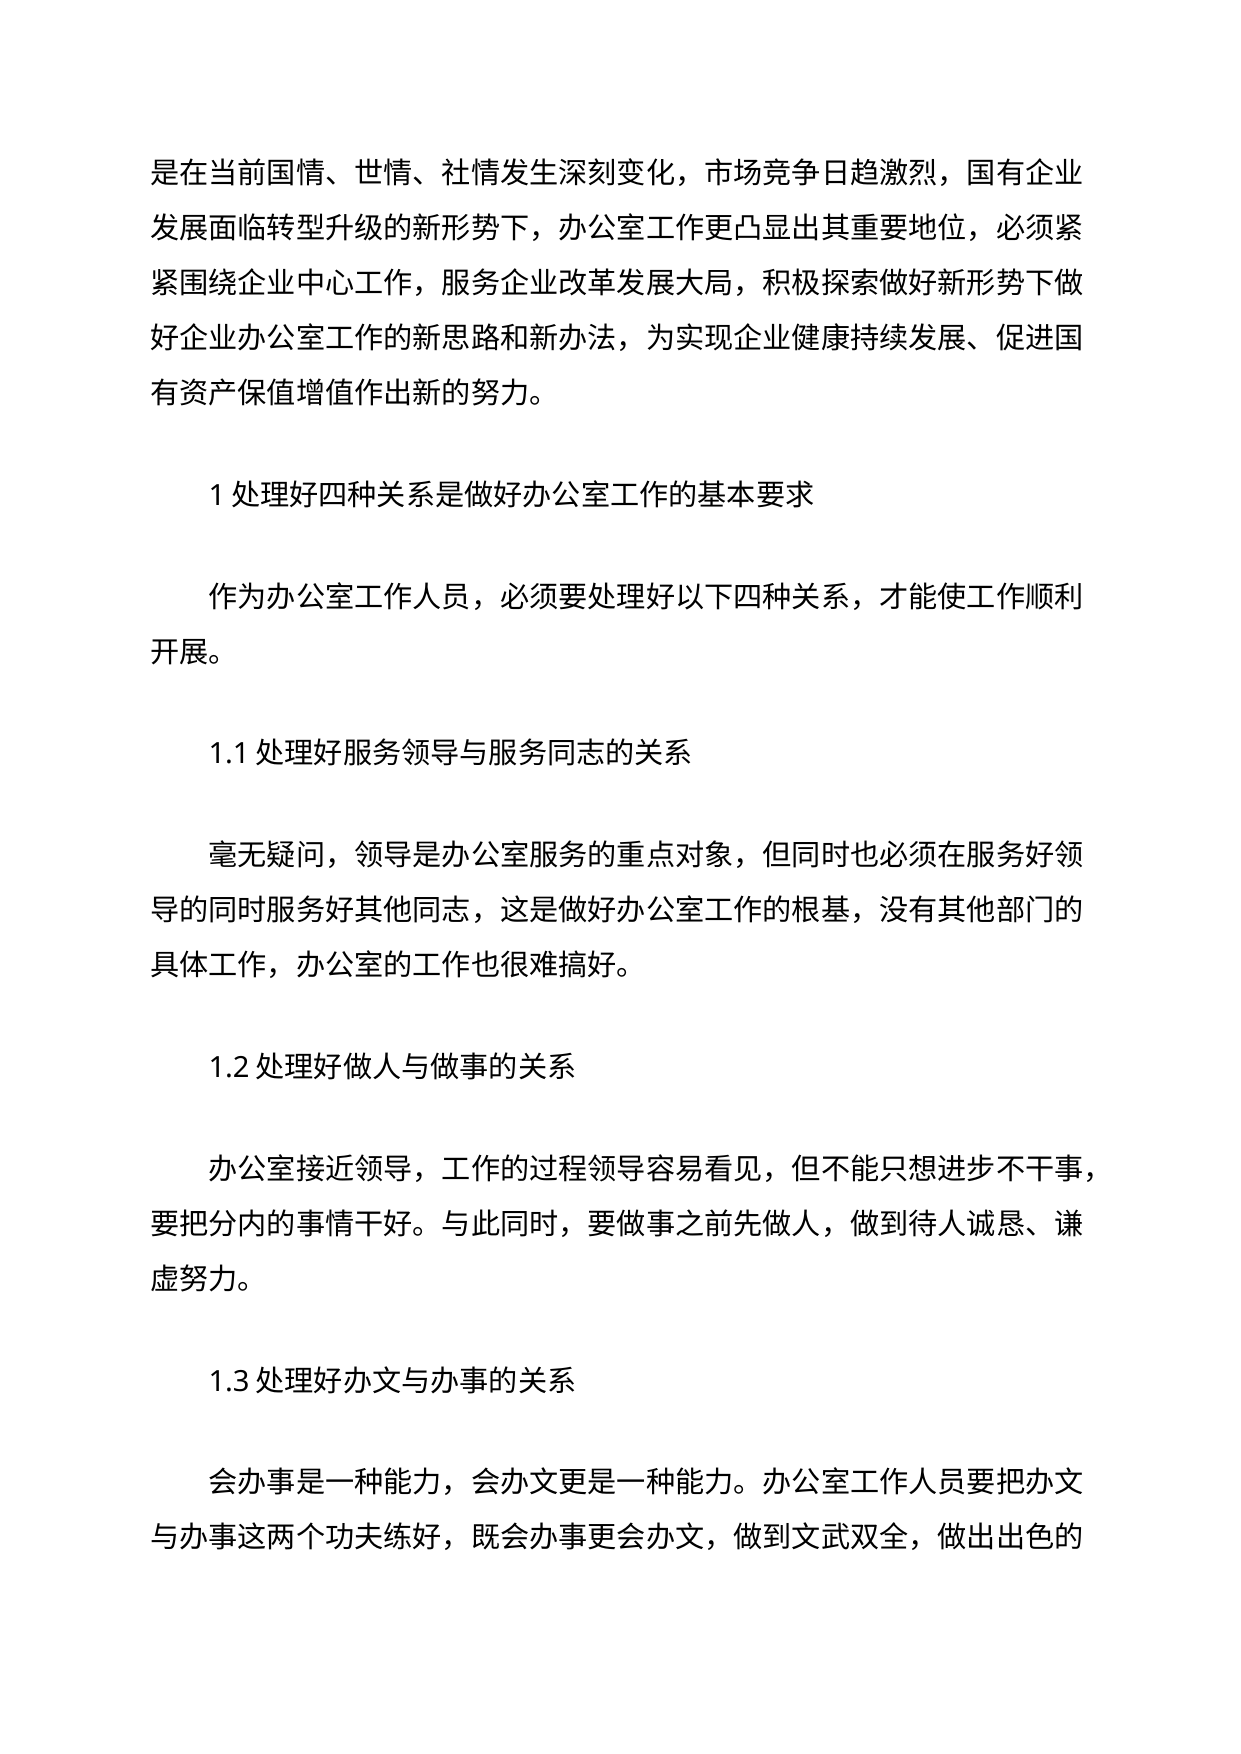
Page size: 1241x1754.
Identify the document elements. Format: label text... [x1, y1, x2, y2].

text 1.2处理好做人与做事的关系 [150, 1043, 1090, 1086]
text 1处理好四种关系是做好办公室工作的基本要求 [150, 471, 1090, 514]
text 1.3处理好办文与办事的关系 [150, 1357, 1090, 1399]
text 1.1处理好服务领导与服务同志的关系 [150, 730, 1090, 772]
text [150, 150, 1090, 412]
text 毫无疑问，领导是办公室服务的重点对象，但同时也必须在服务好领导的同时服务好其他同志，这是做好办公室工作的根基，没有其他部门的具体工作，办公室的工作也很难搞好。 [150, 832, 1090, 984]
text 办公室接近领导，工作的过程领导容易看见，但不能只想进步不干事，要把分内的事情干好。与此同时，要做事之前先做人，做到待人诚恳、谦虚努力。 [150, 1146, 1090, 1298]
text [150, 1459, 1090, 1556]
text 作为办公室工作人员，必须要处理好以下四种关系，才能使工作顺利开展。 [150, 573, 1090, 671]
